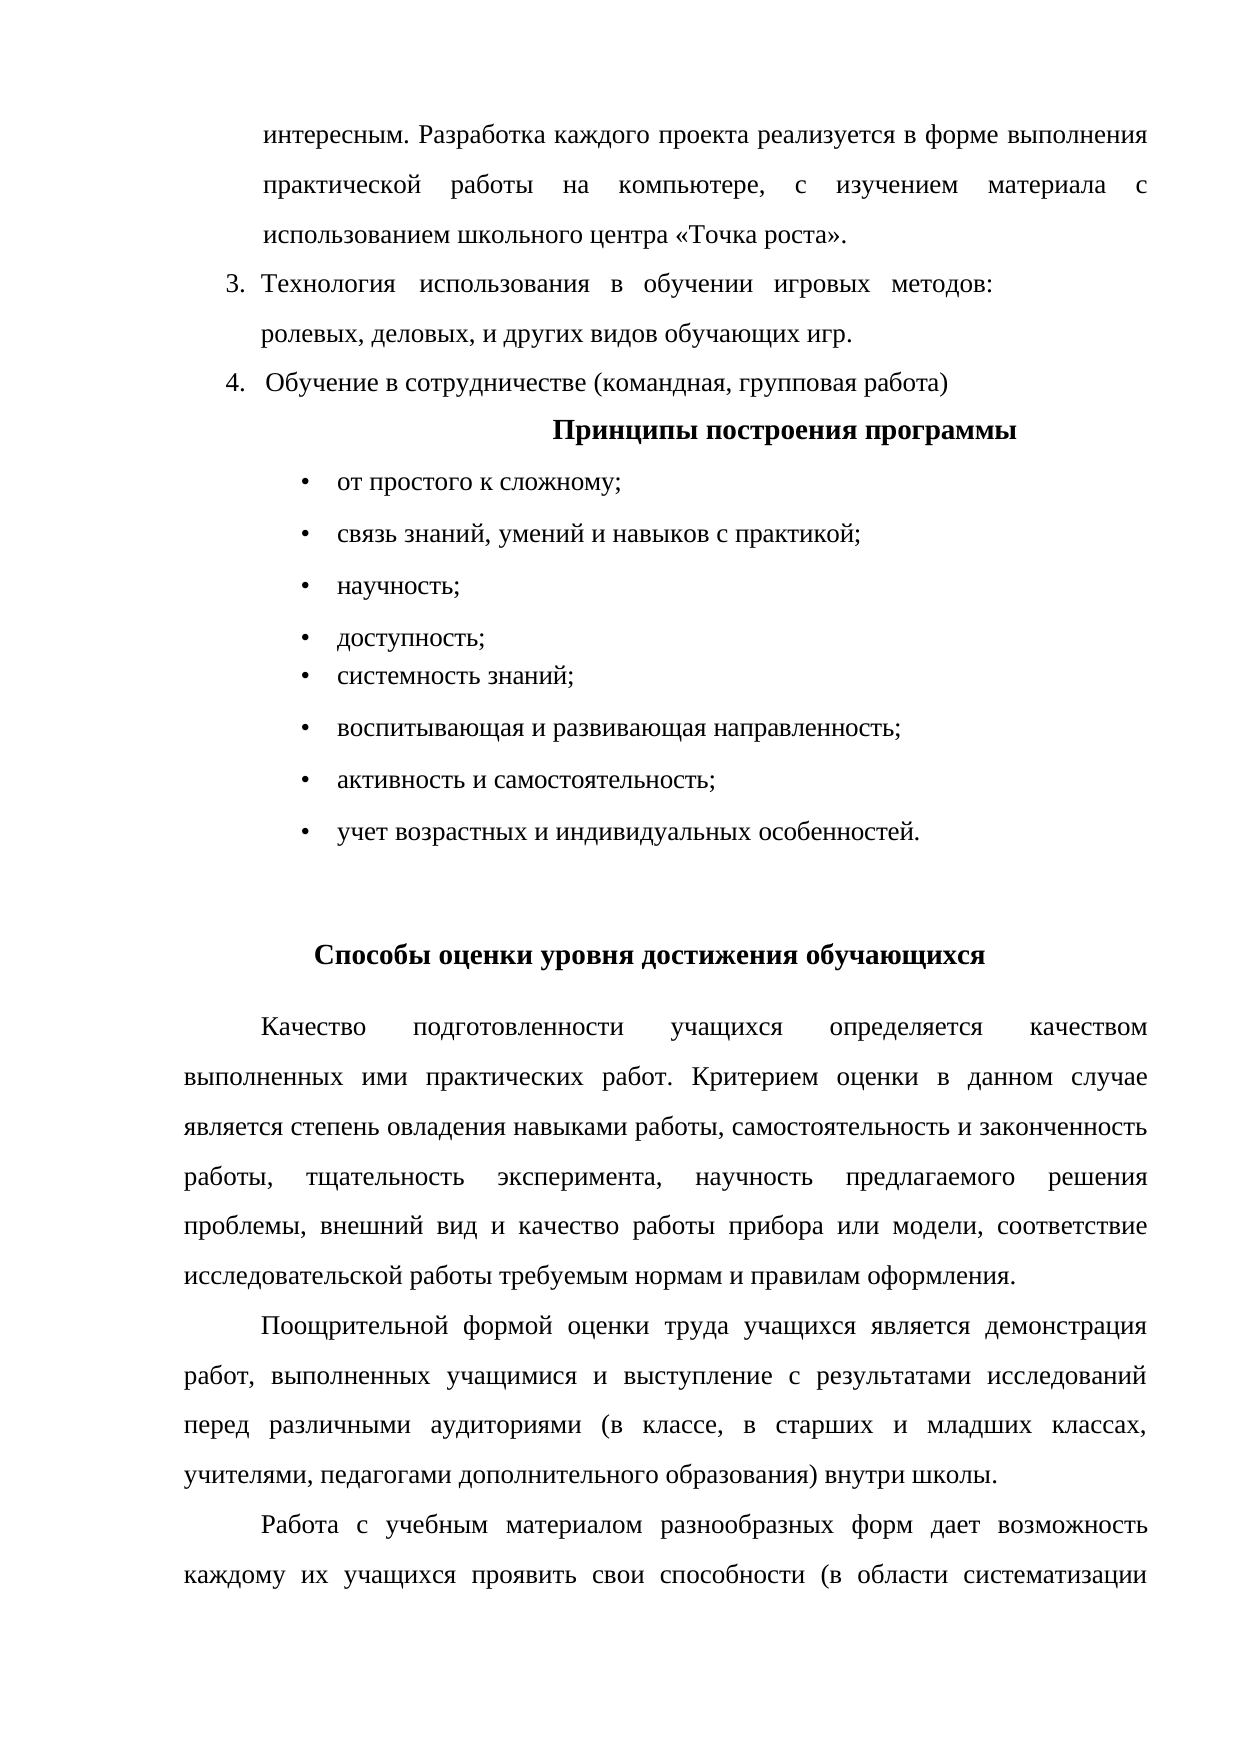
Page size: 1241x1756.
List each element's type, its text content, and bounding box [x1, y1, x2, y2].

list доступность; [300, 621, 1152, 653]
list Технология использования в обучении игровых методов: ролевых, деловых, и других видов обучающих игр. [225, 267, 993, 348]
subtitle Способы оценки уровня достижения обучающихся [254, 937, 1044, 971]
text Качество подготовленности учащихся определяется качеством выполненных ими практических работ. Критерием оценки в данном случае является степень овладения навыками работы, самостоятельность и законченность работы, тщательность эксперимента, научность предлагаемого решения проблемы, внешний вид и качество работы прибора или модели, соответствие исследовательской работы требуемым нормам и правилам оформления. [184, 1010, 1149, 1290]
list воспитывающая и развивающая направленность; [300, 711, 1152, 742]
subtitle Принципы построения программы [552, 412, 1152, 446]
text Поощрительной формой оценки труда учащихся является демонстрация работ, выполненных учащимися и выступление с результатами исследований перед различными аудиториями (в классе, в старших и младших классах, учителями, педагогами дополнительного образования) внутри школы. [184, 1309, 1148, 1489]
list Обучение в сотрудничестве (командная, групповая работа) [225, 367, 1152, 398]
list связь знаний, умений и навыков с практикой; [300, 517, 1152, 549]
list учет возрастных и индивидуальных особенностей. [300, 815, 1152, 846]
list научность; [300, 569, 1152, 601]
list активность и самостоятельность; [300, 763, 1152, 794]
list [225, 118, 1148, 249]
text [184, 1508, 1148, 1589]
list от простого к сложному; [300, 466, 1152, 497]
list системность знаний; [300, 659, 1152, 690]
